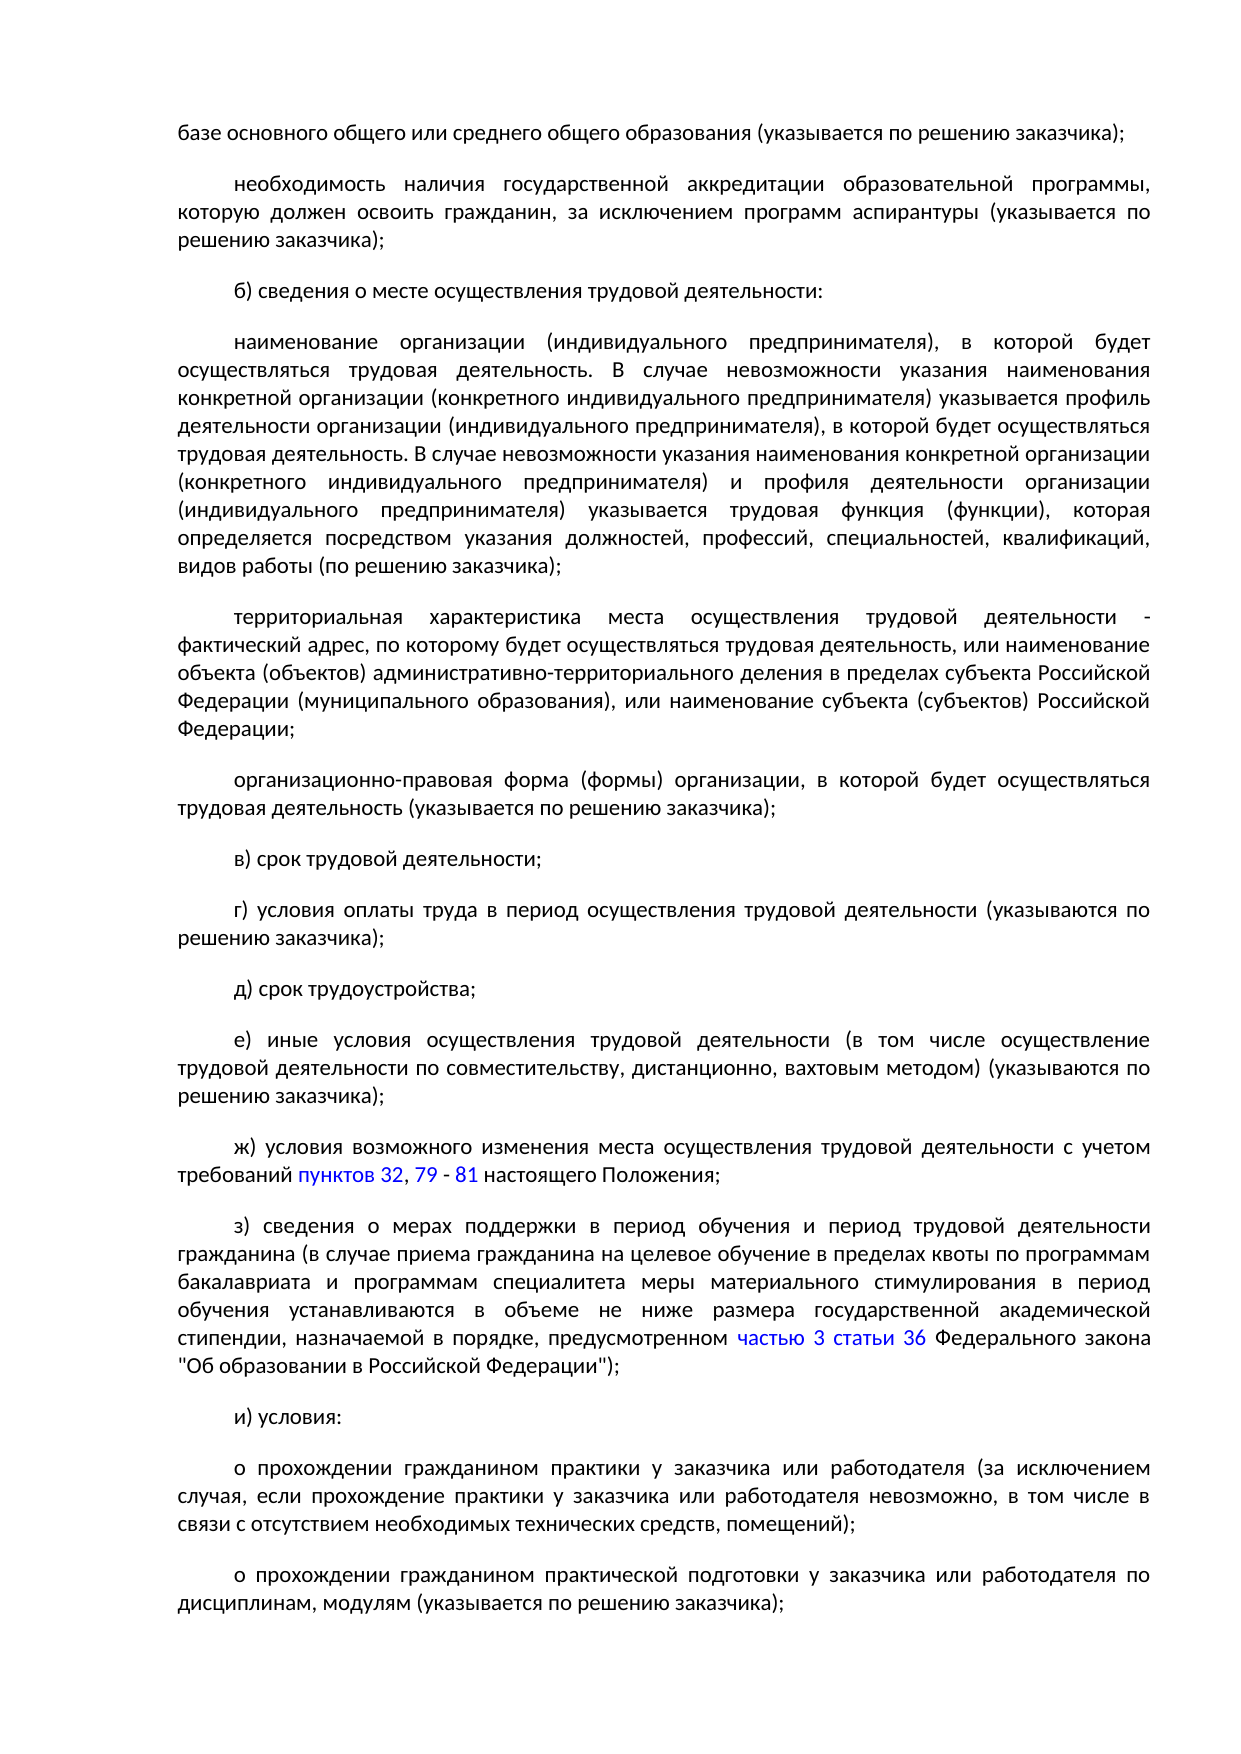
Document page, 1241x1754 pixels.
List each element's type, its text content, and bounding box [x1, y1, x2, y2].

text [177, 118, 1152, 146]
text г) условия оплаты труда в период осуществления трудовой деятельности (указываются по решению заказчика); [177, 895, 1152, 951]
text з) сведения о мерах поддержки в период обучения и период трудовой деятельности гражданина (в случае приема гражданина на целевое обучение в пределах квоты по программам бакалавриата и программам специалитета меры материального стимулирования в период обучения устанавливаются в объеме не ниже размера государственной академической стипендии, назначаемой в порядке, предусмотренном частью 3 статьи 36 Федерального закона "Об образовании в Российской Федерации"); [177, 1211, 1152, 1379]
text о прохождении гражданином практической подготовки у заказчика или работодателя по дисциплинам, модулям (указывается по решению заказчика); [177, 1560, 1152, 1616]
text наименование организации (индивидуального предпринимателя), в которой будет осуществляться трудовая деятельность. В случае невозможности указания наименования конкретной организации (конкретного индивидуального предпринимателя) указывается профиль деятельности организации (индивидуального предпринимателя), в которой будет осуществляться трудовая деятельность. В случае невозможности указания наименования конкретной организации (конкретного индивидуального предпринимателя) и профиля деятельности организации (индивидуального предпринимателя) указывается трудовая функция (функции), которая определяется посредством указания должностей, профессий, специальностей, квалификаций, видов работы (по решению заказчика); [177, 327, 1152, 579]
text д) срок трудоустройства; [177, 974, 1152, 1002]
text в) срок трудовой деятельности; [177, 844, 1152, 872]
text е) иные условия осуществления трудовой деятельности (в том числе осуществление трудовой деятельности по совместительству, дистанционно, вахтовым методом) (указываются по решению заказчика); [177, 1025, 1152, 1109]
text необходимость наличия государственной аккредитации образовательной программы, которую должен освоить гражданин, за исключением программ аспирантуры (указывается по решению заказчика); [177, 169, 1152, 253]
text территориальная характеристика места осуществления трудовой деятельности - фактический адрес, по которому будет осуществляться трудовая деятельность, или наименование объекта (объектов) административно-территориального деления в пределах субъекта Российской Федерации (муниципального образования), или наименование субъекта (субъектов) Российской Федерации; [177, 602, 1152, 742]
text о прохождении гражданином практики у заказчика или работодателя (за исключением случая, если прохождение практики у заказчика или работодателя невозможно, в том числе в связи с отсутствием необходимых технических средств, помещений); [177, 1453, 1152, 1537]
text и) условия: [177, 1402, 1152, 1430]
text б) сведения о месте осуществления трудовой деятельности: [177, 276, 1152, 304]
text ж) условия возможного изменения места осуществления трудовой деятельности с учетом требований пунктов 32, 79 - 81 настоящего Положения; [177, 1132, 1152, 1188]
text организационно-правовая форма (формы) организации, в которой будет осуществляться трудовая деятельность (указывается по решению заказчика); [177, 765, 1152, 821]
